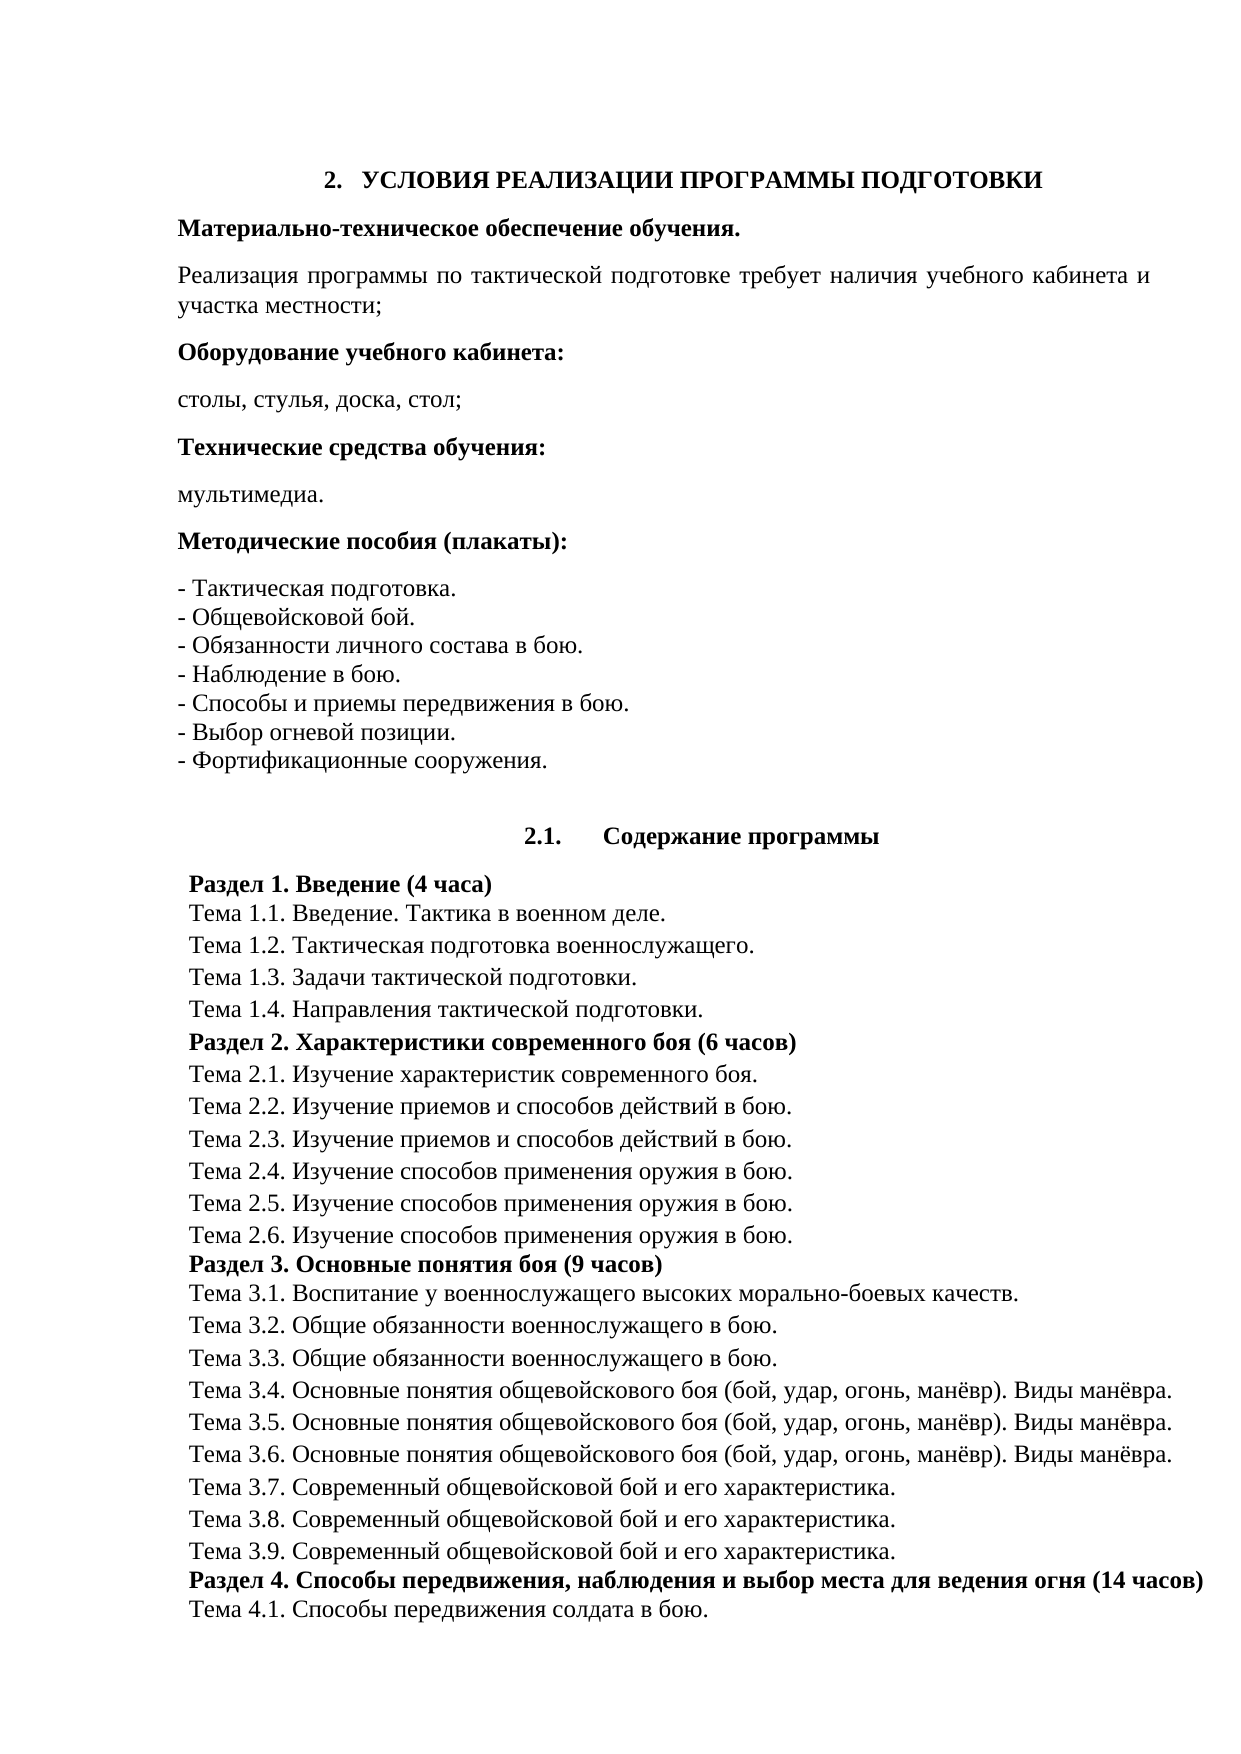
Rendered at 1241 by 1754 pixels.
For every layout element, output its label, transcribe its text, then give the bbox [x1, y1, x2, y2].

table_cell Тема 3.9. Современный общевойсковой бой и его характеристика. [177, 1533, 1240, 1565]
table_cell Тема 2.6. Изучение способов применения оружия в бою. [177, 1217, 1240, 1249]
table_cell Тема 3.3. Общие обязанности военнослужащего в бою. [177, 1339, 1240, 1371]
table_cell Тема 3.6. Основные понятия общевойскового боя (бой, удар, огонь, манёвр). Виды манёвра. [177, 1436, 1240, 1468]
text столы, стулья, доска, стол; [177, 384, 1152, 413]
text - Наблюдение в бою. [177, 659, 1152, 688]
table_cell Тема 3.8. Современный общевойсковой бой и его характеристика. [177, 1501, 1240, 1533]
table_cell Тема 3.4. Основные понятия общевойскового боя (бой, удар, огонь, манёвр). Виды манёвра. [177, 1371, 1240, 1404]
text Оборудование учебного кабинета: [177, 337, 1152, 366]
table_cell Раздел 2. Характеристики современного боя (6 часов) [177, 1023, 1240, 1056]
table_cell Тема 2.3. Изучение приемов и способов действий в бою. [177, 1120, 1240, 1152]
text - Обязанности личного состава в бою. [177, 630, 1152, 659]
table_cell Тема 2.5. Изучение способов применения оружия в бою. [177, 1185, 1240, 1217]
text - Фортификационные сооружения. [177, 745, 1152, 774]
text мультимедиа. [177, 479, 1152, 507]
table_cell Тема 1.2. Тактическая подготовка военнослужащего. [177, 926, 1240, 959]
table_header Раздел 1. Введение (4 часа) Тема 1.1. Введение. Тактика в военном деле. [177, 869, 1240, 926]
table_cell Тема 1.4. Направления тактической подготовки. [177, 991, 1240, 1023]
text Методические пособия (плакаты): [177, 526, 1152, 554]
text Реализация программы по тактической подготовке требует наличия учебного кабинета и участка местности; [177, 260, 1152, 319]
table_cell Раздел 4. Способы передвижения, наблюдения и выбор места для ведения огня (14 часов) Тема 4.1. Способы передвижения солдата в бою. [177, 1565, 1240, 1623]
text - Способы и приемы передвижения в бою. [177, 688, 1152, 717]
table_cell Тема 1.3. Задачи тактической подготовки. [177, 959, 1240, 991]
table_cell Тема 2.4. Изучение способов применения оружия в бою. [177, 1153, 1240, 1185]
list Содержание программы [252, 821, 1152, 850]
text - Выбор огневой позиции. [177, 717, 1152, 745]
table_cell Тема 3.5. Основные понятия общевойскового боя (бой, удар, огонь, манёвр). Виды манёвра. [177, 1404, 1240, 1436]
table_cell Тема 3.7. Современный общевойсковой бой и его характеристика. [177, 1468, 1240, 1501]
text Технические средства обучения: [177, 432, 1152, 460]
text - Тактическая подготовка. [177, 573, 1152, 602]
table_cell Тема 2.1. Изучение характеристик современного боя. [177, 1056, 1240, 1088]
text - Общевойсковой бой. [177, 602, 1152, 630]
table_cell Тема 2.2. Изучение приемов и способов действий в бою. [177, 1088, 1240, 1120]
table_cell Раздел 3. Основные понятия боя (9 часов) Тема 3.1. Воспитание у военнослужащего высоких морально-боевых качеств. [177, 1249, 1240, 1307]
list УСЛОВИЯ РЕАЛИЗАЦИИ ПРОГРАММЫ ПОДГОТОВКИ [215, 165, 1152, 194]
text Материально-техническое обеспечение обучения. [177, 213, 1152, 242]
table_cell Тема 3.2. Общие обязанности военнослужащего в бою. [177, 1307, 1240, 1339]
